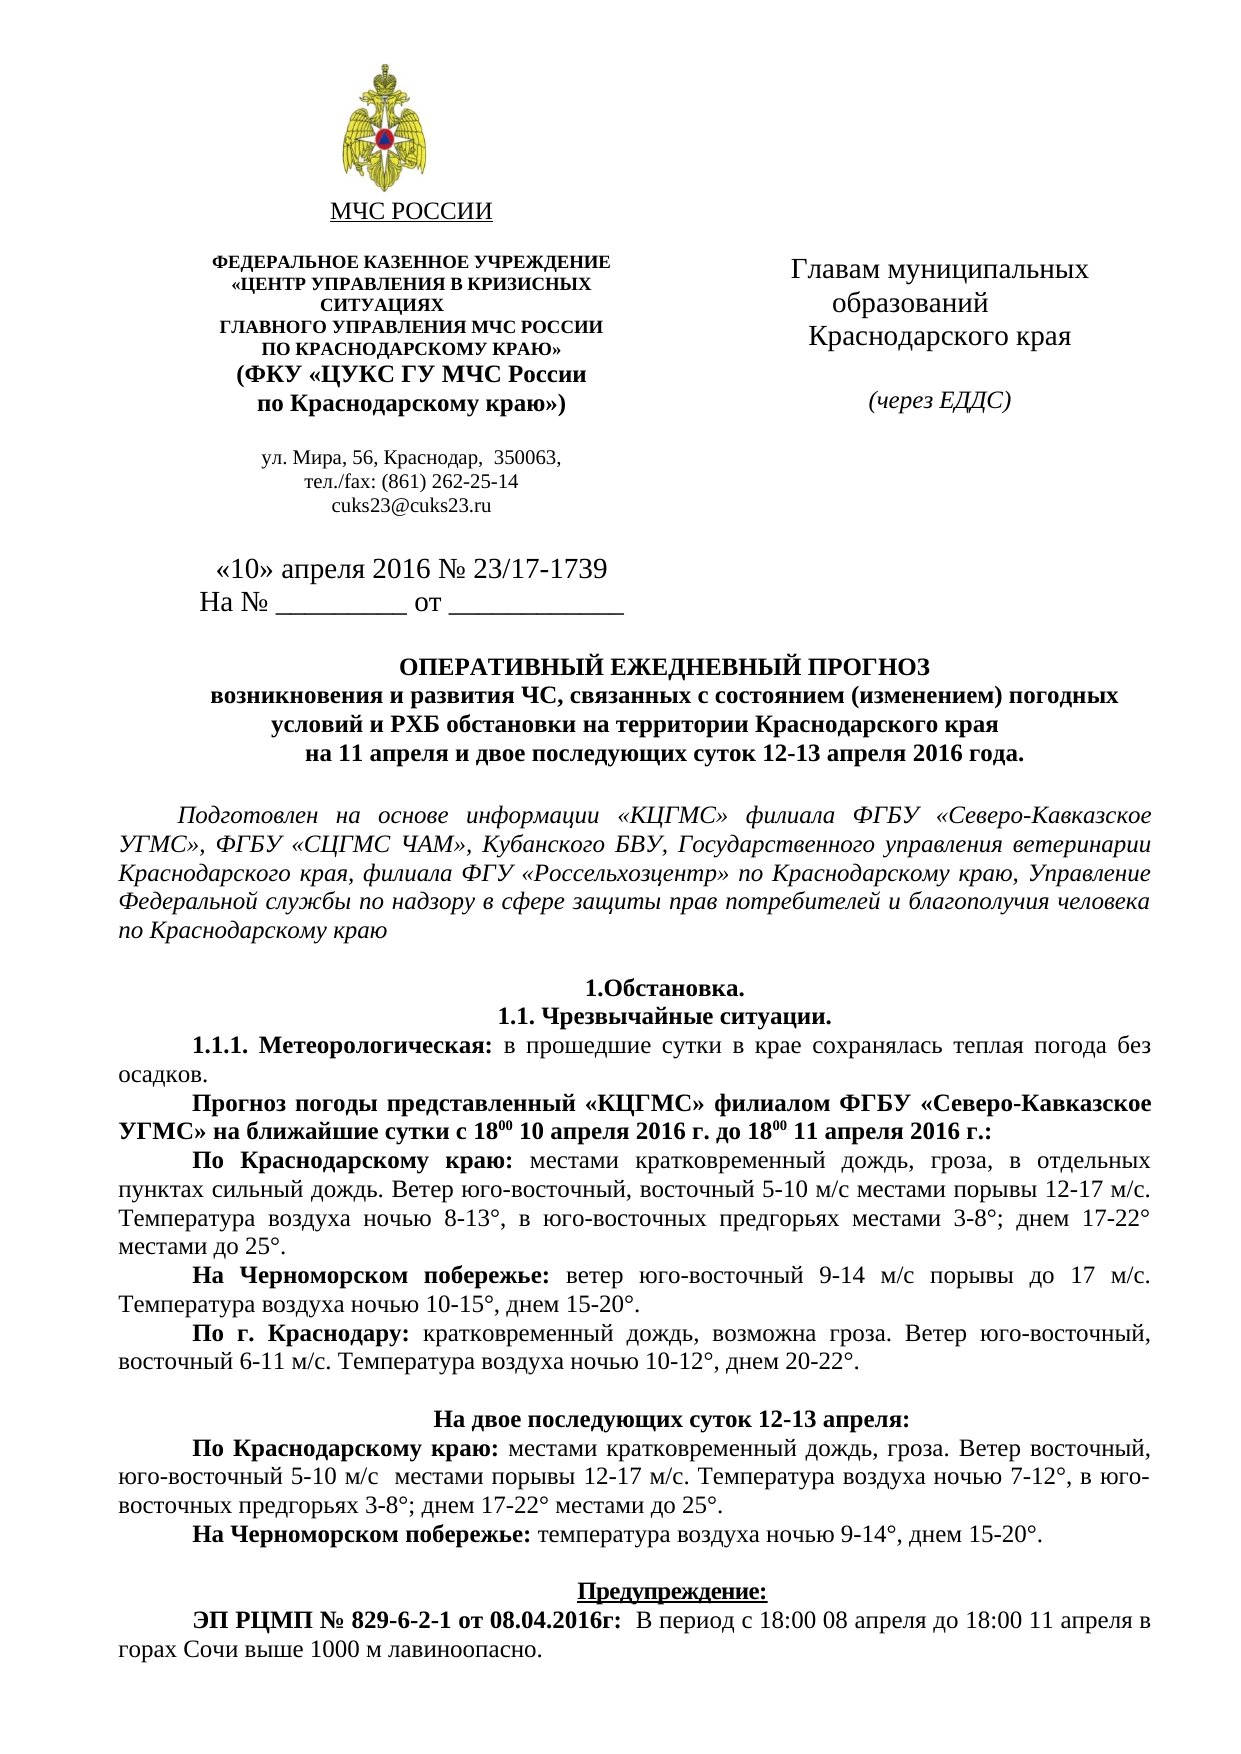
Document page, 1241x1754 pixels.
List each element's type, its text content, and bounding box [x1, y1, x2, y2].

text По г. Краснодару: кратковременный дождь, возможна гроза. Ветер юго-восточный, восточный 6-11 м/с. Температура воздуха ночью 10-12°, днем 20-22°. [118, 1318, 1152, 1375]
text По Краснодарскому краю: местами кратковременный дождь, гроза, в отдельных пунктах сильный дождь. Ветер юго-восточный, восточный 5-10 м/с местами порывы 12-17 м/с. Температура воздуха ночью 8-13°, в юго-восточных предгорьях местами 3-8°; днем 17-22° местами до 25°. [118, 1145, 1152, 1260]
text Предупреждение: [118, 1576, 1152, 1605]
text 1.1.1. Метеорологическая: в прошедшие сутки в крае сохранялась теплая погода без осадков. [118, 1030, 1152, 1088]
text возникновения и развития ЧС, связанных с состоянием (изменением) погодных условий и РХБ обстановки на территории Краснодарского края [118, 680, 1152, 738]
text ОПЕРАТИВНЫЙ ЕЖЕДНЕВНЫЙ ПРОГНОЗ [118, 652, 1152, 680]
text 1.1. Чрезвычайные ситуации. [118, 1001, 1152, 1030]
text Подготовлен на основе информации «КЦГМС» филиала ФГБУ «Северо-Кавказское УГМС», ФГБУ «СЦГМС ЧАМ», Кубанского БВУ, Государственного управления ветеринарии Краснодарского края, филиала ФГУ «Россельхозцентр» по Краснодарскому краю, Управление Федеральной службы по надзору в сфере защиты прав потребителей и благополучия человека по Краснодарскому краю [118, 800, 1152, 944]
text По Краснодарскому краю: местами кратковременный дождь, гроза. Ветер восточный, юго-восточный 5-10 м/с местами порывы 12-17 м/с. Температура воздуха ночью 7-12°, в юго-восточных предгорьях 3-8°; днем 17-22° местами до 25°. [118, 1433, 1152, 1519]
text на 11 апреля и двое последующих суток 12-13 апреля 2016 года. [118, 738, 1152, 767]
text Прогноз погоды представленный «КЦГМС» филиалом ФГБУ «Северо-Кавказское УГМС» на ближайшие сутки с 1800 10 апреля 2016 г. до 1800 11 апреля 2016 г.: [118, 1088, 1152, 1145]
text На двое последующих суток 12-13 апреля: [118, 1404, 1152, 1433]
text На Черноморском побережье: ветер юго-восточный 9-14 м/с порывы до 17 м/с. Температура воздуха ночью 10-15°, днем 15-20°. [118, 1260, 1152, 1318]
text На Черноморском побережье: температура воздуха ночью 9-14°, днем 15-20°. [118, 1519, 1152, 1548]
table_header Главам муниципальных образований Краснодарского края (через ЕДДС) [657, 47, 1163, 618]
table_header МЧС РОССИИ ФЕДЕРАЛЬНОЕ КАЗЕННОЕ УЧРЕЖДЕНИЕ «ЦЕНТР УПРАВЛЕНИЯ В КРИЗИСНЫХ СИТУАЦИЯХ ГЛАВНОГО УПРАВЛЕНИЯ МЧС РОССИИ ПО КРАСНОДАРСКОМУ КРАЮ» (ФКУ «ЦУКС ГУ МЧС России по Краснодарскому краю») ул. Мира, 56, Краснодар, 350063, тел./fax: (861) 262-25-14 cuks23@cuks23.ru «10» апреля 2016 № 23/17-1739 На № _________ от ____________ [107, 47, 657, 618]
picture [338, 63, 430, 196]
text ЭП РЦМП № 829-6-2-1 от 08.04.2016г: В период с 18:00 08 апреля до 18:00 11 апреля в горах Сочи выше 1000 м лавиноопасно. [118, 1605, 1152, 1663]
text 1.Обстановка. [118, 973, 1152, 1001]
